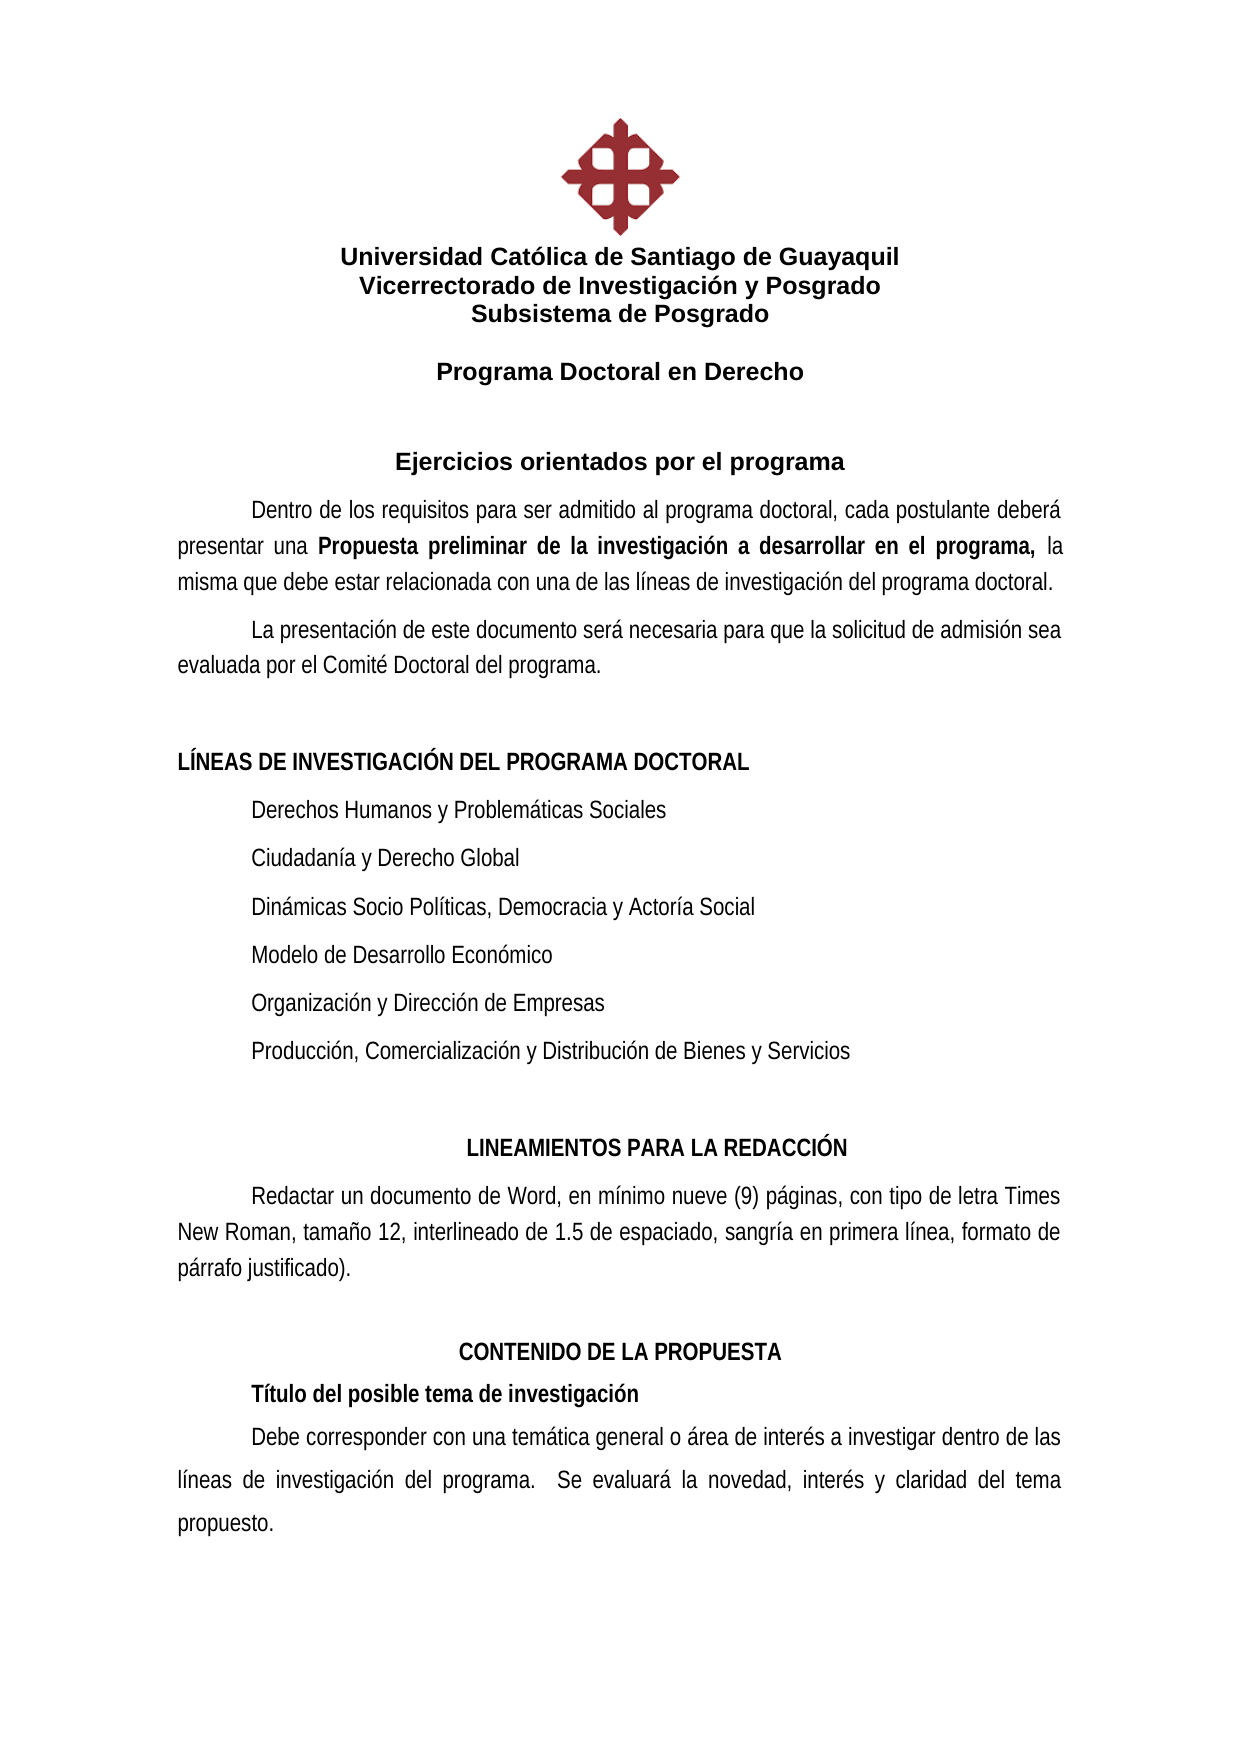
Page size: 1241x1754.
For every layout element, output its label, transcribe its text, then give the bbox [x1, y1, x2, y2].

text Programa Doctoral en Derecho [177, 357, 1063, 386]
text Vicerrectorado de Investigación y Posgrado [177, 271, 1063, 299]
text Producción, Comercialización y Distribución de Bienes y Servicios [177, 1036, 1063, 1065]
text Redactar un documento de Word, en mínimo nueve (9) páginas, con tipo de letra Times New Roman, tamaño 12, interlineado de 1.5 de espaciado, sangría en primera línea, formato de párrafo justificado). [177, 1181, 1063, 1281]
text LINEAMIENTOS PARA LA REDACCIÓN [177, 1133, 1063, 1161]
text Título del posible tema de investigación [177, 1379, 1063, 1408]
text Universidad Católica de Santiago de Guayaquil [177, 242, 1063, 271]
text CONTENIDO DE LA PROPUESTA [177, 1336, 1063, 1365]
text Dentro de los requisitos para ser admitido al programa doctoral, cada postulante deberá presentar una Propuesta preliminar de la investigación a desarrollar en el programa, la misma que debe estar relacionada con una de las líneas de investigación del programa doctoral. [177, 495, 1063, 595]
text La presentación de este documento será necesaria para que la solicitud de admisión sea evaluada por el Comité Doctoral del programa. [177, 615, 1063, 679]
text Organización y Dirección de Empresas [177, 988, 1063, 1017]
text Subsistema de Posgrado [177, 299, 1063, 328]
picture [556, 118, 684, 242]
text Dinámicas Socio Políticas, Democracia y Actoría Social [177, 892, 1063, 920]
text Ejercicios orientados por el programa [177, 447, 1063, 475]
text Debe corresponder con una temática general o área de interés a investigar dentro de las líneas de investigación del programa. Se evaluará la novedad, interés y claridad del tema propuesto. [177, 1422, 1063, 1537]
text Derechos Humanos y Problemáticas Sociales [177, 795, 1063, 824]
text Modelo de Desarrollo Económico [177, 940, 1063, 968]
text Ciudadanía y Derecho Global [177, 843, 1063, 872]
text LÍNEAS DE INVESTIGACIÓN DEL PROGRAMA DOCTORAL [177, 747, 1063, 776]
